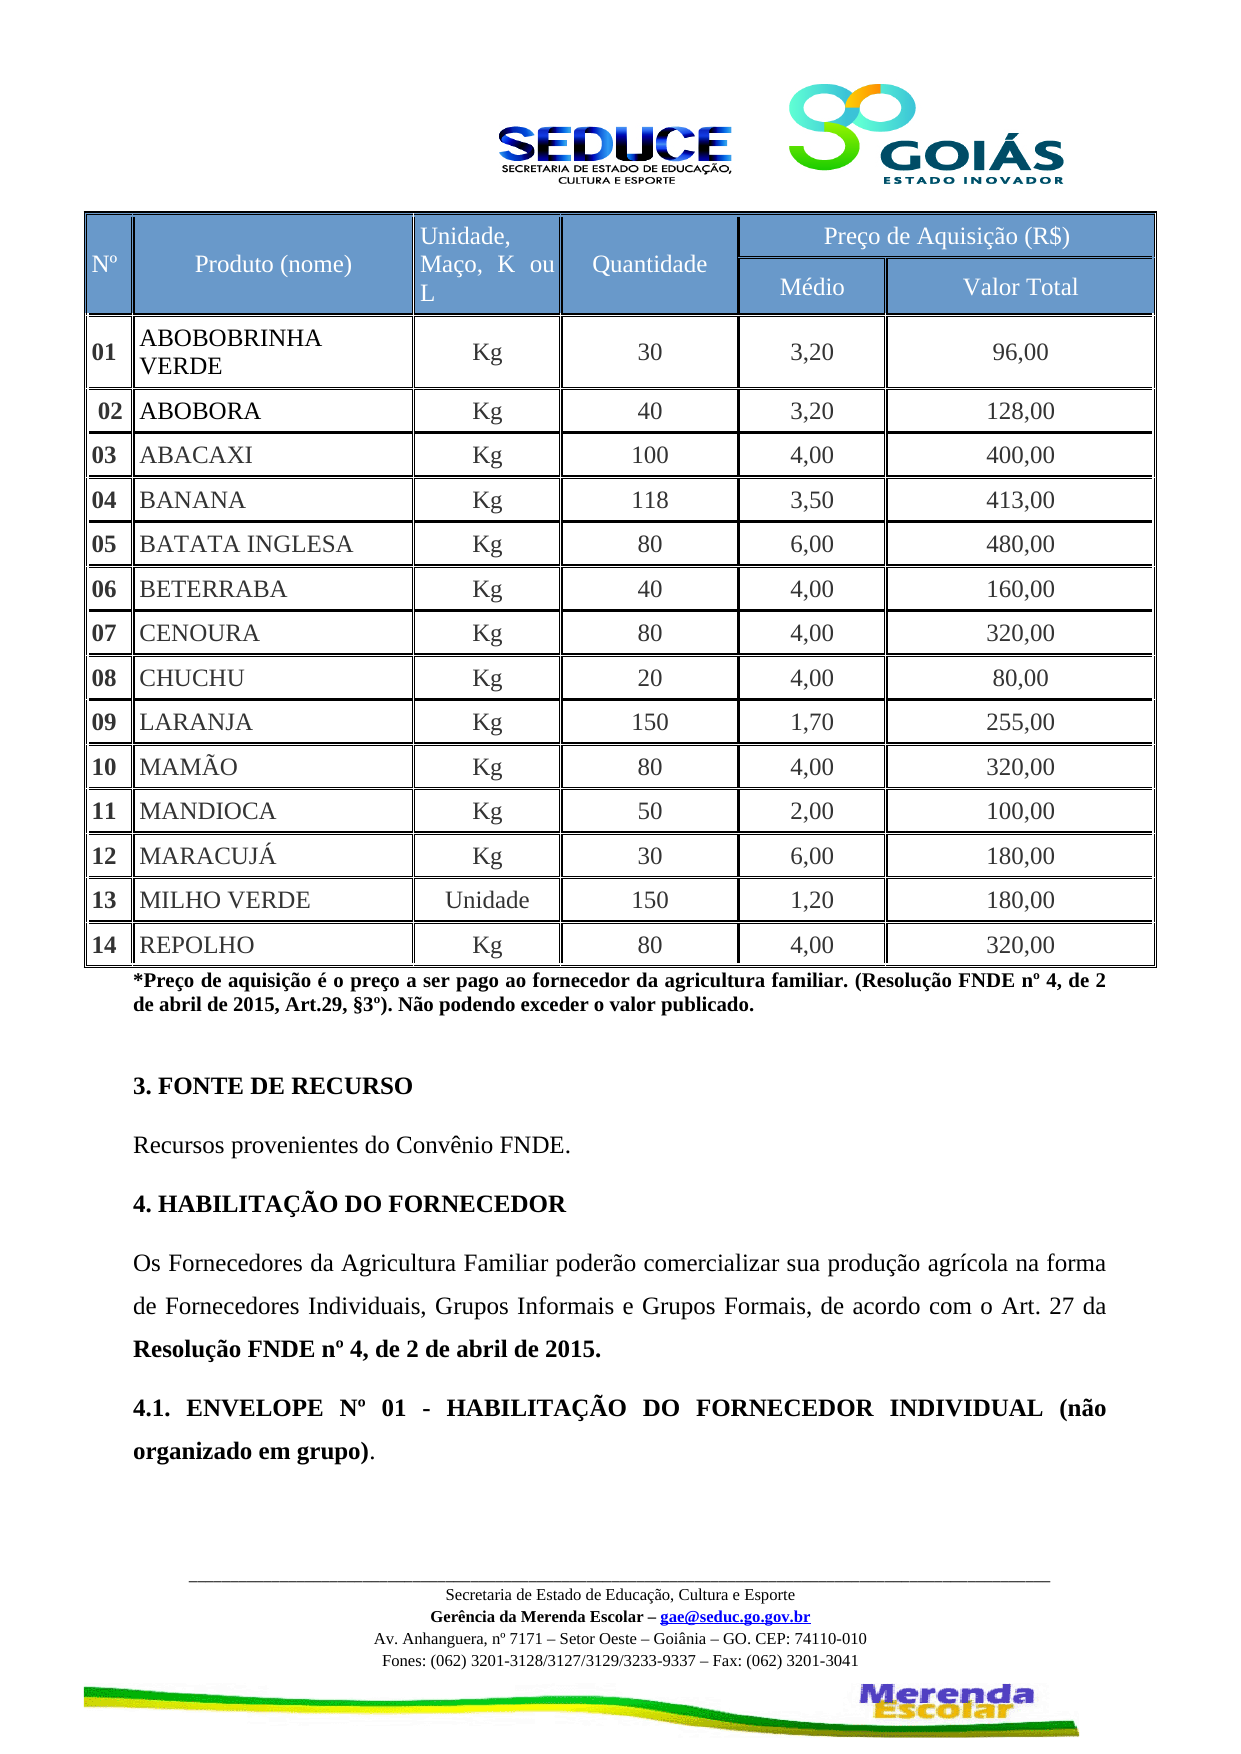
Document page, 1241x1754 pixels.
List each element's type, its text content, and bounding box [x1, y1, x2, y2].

table_cell 150 [563, 701, 737, 742]
table_cell Kg [415, 523, 559, 564]
table_cell Kg [415, 835, 559, 876]
table_cell Kg [415, 612, 559, 653]
table_cell Kg [415, 434, 559, 475]
table_cell 4,00 [740, 746, 884, 787]
text 4. HABILITAÇÃO DO FORNECEDOR [133, 1189, 1107, 1218]
table_cell ABACAXI [135, 434, 412, 475]
table_cell 80 [563, 523, 737, 564]
table_cell ABOBORA [135, 390, 412, 431]
table_cell Kg [415, 701, 559, 742]
table_cell MILHO VERDE [135, 879, 412, 920]
table_cell 10 [87, 742, 131, 787]
table_cell 118 [563, 479, 737, 520]
table_cell 160,00 [888, 564, 1154, 609]
table_cell 100,00 [886, 787, 1155, 831]
table_cell 3,50 [740, 479, 884, 520]
table_cell CHUCHU [135, 657, 412, 698]
table_cell 07 [87, 609, 131, 653]
table_cell 1,20 [740, 879, 884, 920]
table_cell Kg [415, 479, 559, 520]
table_cell 40 [563, 568, 737, 609]
table_header Quantidade [561, 215, 738, 313]
table_cell Valor Total [886, 256, 1155, 313]
table_cell 4,00 [740, 568, 884, 609]
picture [477, 73, 1108, 211]
table_cell 80 [561, 924, 738, 965]
table_cell 30 [563, 317, 737, 386]
table_cell 1,70 [740, 701, 884, 742]
table_cell 180,00 [886, 876, 1155, 920]
table_cell Unidade [415, 879, 559, 920]
table_cell MAMÃO [135, 746, 412, 787]
table_cell BATATA INGLESA [135, 523, 412, 564]
text Recursos provenientes do Convênio FNDE. [133, 1130, 1107, 1159]
table_cell BETERRABA [135, 568, 412, 609]
text 4.1. ENVELOPE Nº 01 - HABILITAÇÃO DO FORNECEDOR INDIVIDUAL (não organizado em grupo). [133, 1393, 1107, 1464]
table_cell 100 [563, 434, 737, 475]
table_cell 3,20 [740, 390, 884, 431]
table_cell 30 [563, 835, 737, 876]
table_header Preço de Aquisição (R$) [738, 215, 1154, 256]
table_cell CENOURA [135, 612, 412, 653]
table_cell 4,00 [740, 612, 884, 653]
table_cell 3,20 [740, 317, 884, 386]
table_cell 96,00 [888, 313, 1154, 386]
table_cell MANDIOCA [135, 790, 412, 831]
table_cell BANANA [135, 479, 412, 520]
table_cell 4,00 [738, 920, 886, 965]
table_cell 02 [87, 386, 131, 431]
table_cell 6,00 [740, 523, 884, 564]
table_cell 80 [563, 746, 737, 787]
table_cell Kg [415, 790, 559, 831]
table_cell 11 [85, 787, 133, 831]
table_cell 320,00 [888, 742, 1154, 787]
table_cell 08 [87, 653, 131, 698]
table_cell 06 [87, 564, 131, 609]
table_cell 01 [87, 313, 131, 386]
table_cell Kg [415, 568, 559, 609]
table_cell Kg [415, 746, 559, 787]
table_cell 400,00 [888, 431, 1154, 475]
table_cell Kg [415, 657, 559, 698]
table_cell LARANJA [135, 701, 412, 742]
table_cell 4,00 [740, 434, 884, 475]
text 3. FONTE DE RECURSO [133, 1071, 1107, 1100]
table_cell 09 [85, 698, 131, 742]
table_cell 6,00 [740, 835, 884, 876]
table_header Unidade, Maço, K ou L [414, 213, 561, 313]
table_cell MARACUJÁ [135, 835, 412, 876]
table_cell 150 [563, 879, 737, 920]
table_cell 12 [87, 831, 131, 876]
table_cell 50 [563, 790, 737, 831]
table_cell 320,00 [886, 920, 1154, 965]
table_cell 80 [563, 612, 737, 653]
table_cell 13 [85, 876, 133, 920]
table_cell 05 [87, 520, 131, 564]
table_cell Kg [414, 920, 561, 965]
table_cell 128,00 [888, 386, 1154, 431]
table_cell 03 [87, 431, 131, 475]
table_header Nº [87, 213, 133, 313]
table_cell Kg [415, 390, 559, 431]
table_cell 413,00 [888, 475, 1154, 520]
table_header Produto (nome) [133, 215, 413, 313]
table_cell 04 [87, 475, 131, 520]
table_cell 20 [563, 657, 737, 698]
table_cell Kg [415, 317, 559, 386]
table_cell 320,00 [888, 609, 1154, 653]
table_cell 2,00 [740, 790, 884, 831]
table_cell 480,00 [888, 520, 1154, 564]
table_cell REPOLHO [133, 924, 413, 965]
table_cell 14 [87, 920, 133, 965]
table_cell 80,00 [888, 653, 1154, 698]
table_cell 180,00 [888, 831, 1154, 876]
table_cell ABOBOBRINHA VERDE [135, 317, 412, 386]
table_cell Médio [740, 259, 884, 313]
table_cell 40 [563, 390, 737, 431]
table_cell 255,00 [888, 698, 1155, 742]
text *Preço de aquisição é o preço a ser pago ao fornecedor da agricultura familiar. (Resolução FNDE nº 4, de 2 de abril de 2015, Art.29, §3º). Não podendo exceder o valor publicado. [133, 968, 1107, 1016]
table_cell 4,00 [740, 657, 884, 698]
text Os Fornecedores da Agricultura Familiar poderão comercializar sua produção agrícola na forma de Fornecedores Individuais, Grupos Informais e Grupos Formais, de acordo com o Art. 27 da Resolução FNDE nº 4, de 2 de abril de 2015. [133, 1248, 1107, 1363]
